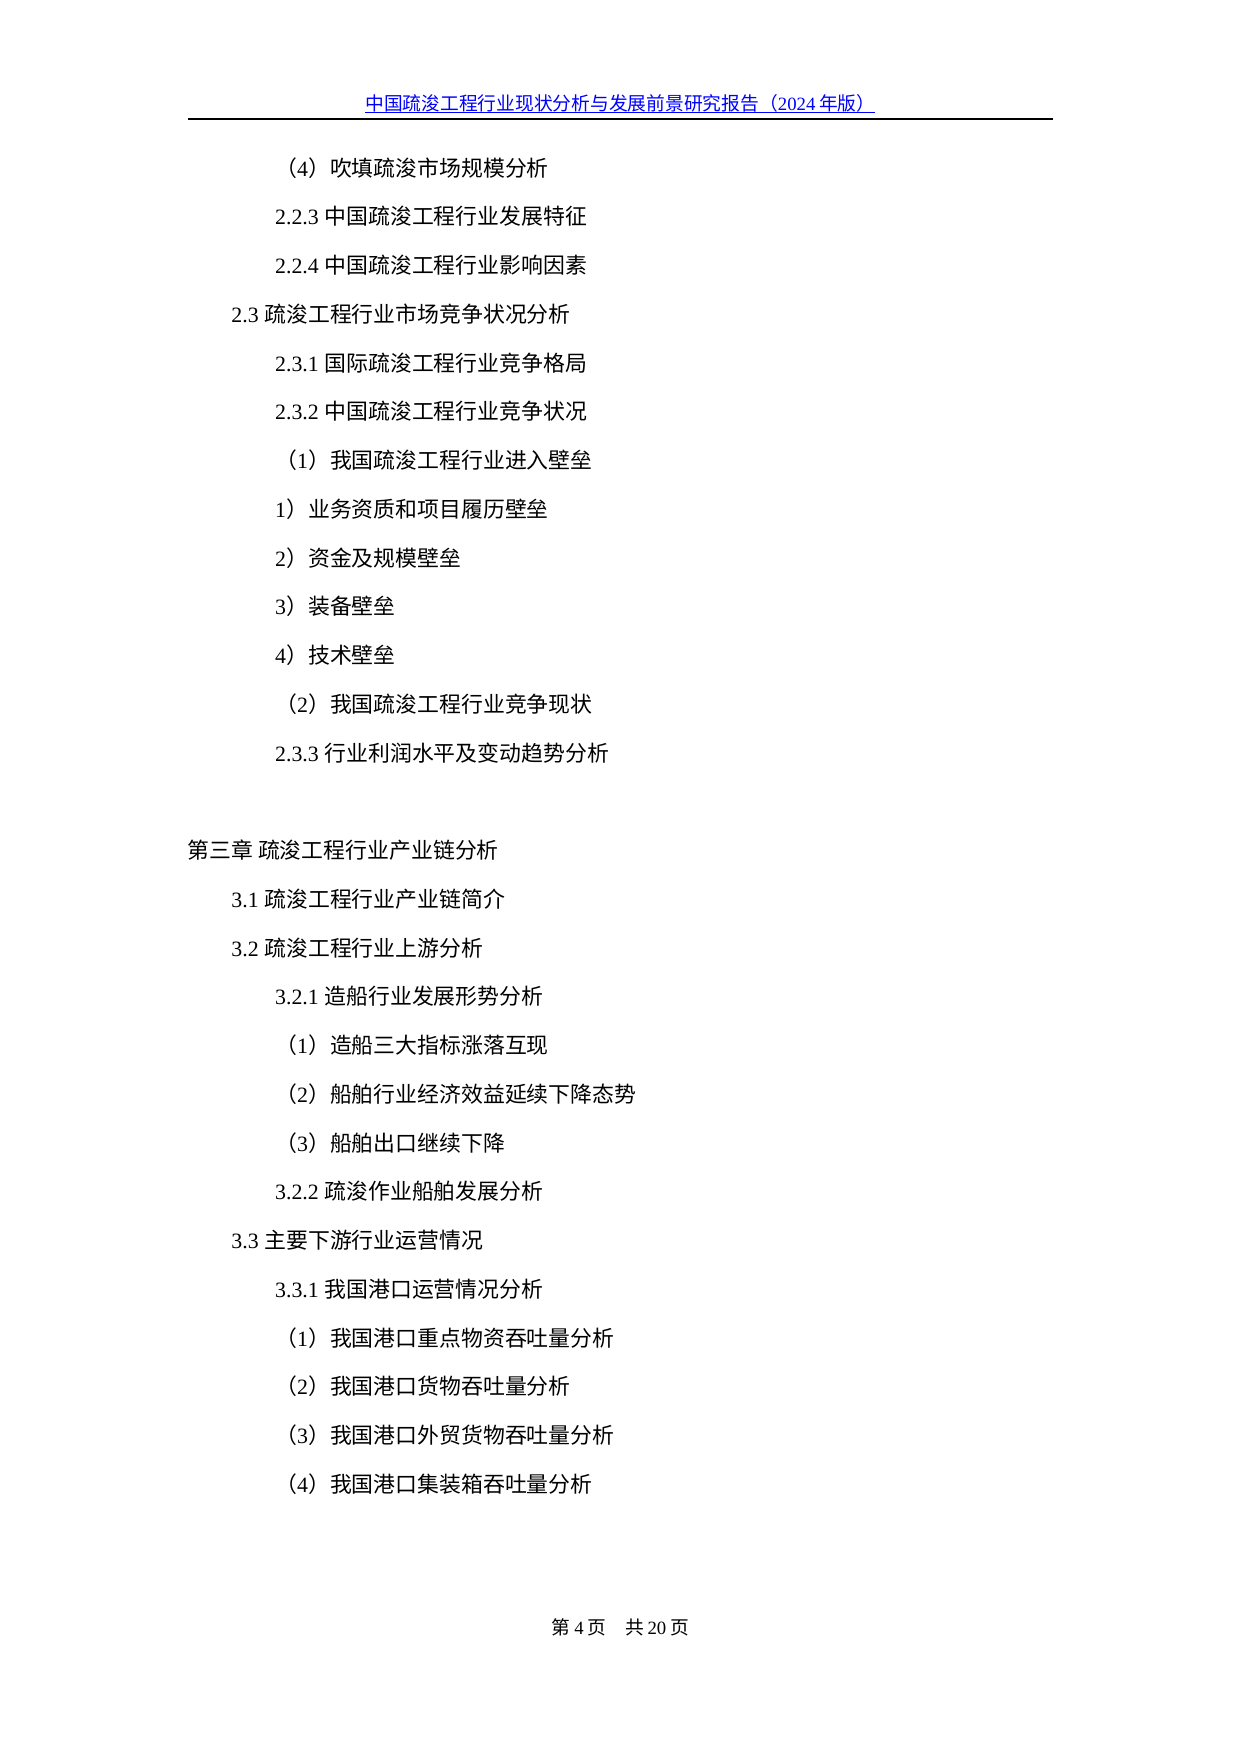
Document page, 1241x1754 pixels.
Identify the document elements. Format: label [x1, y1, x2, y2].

text [187, 150, 1053, 1499]
